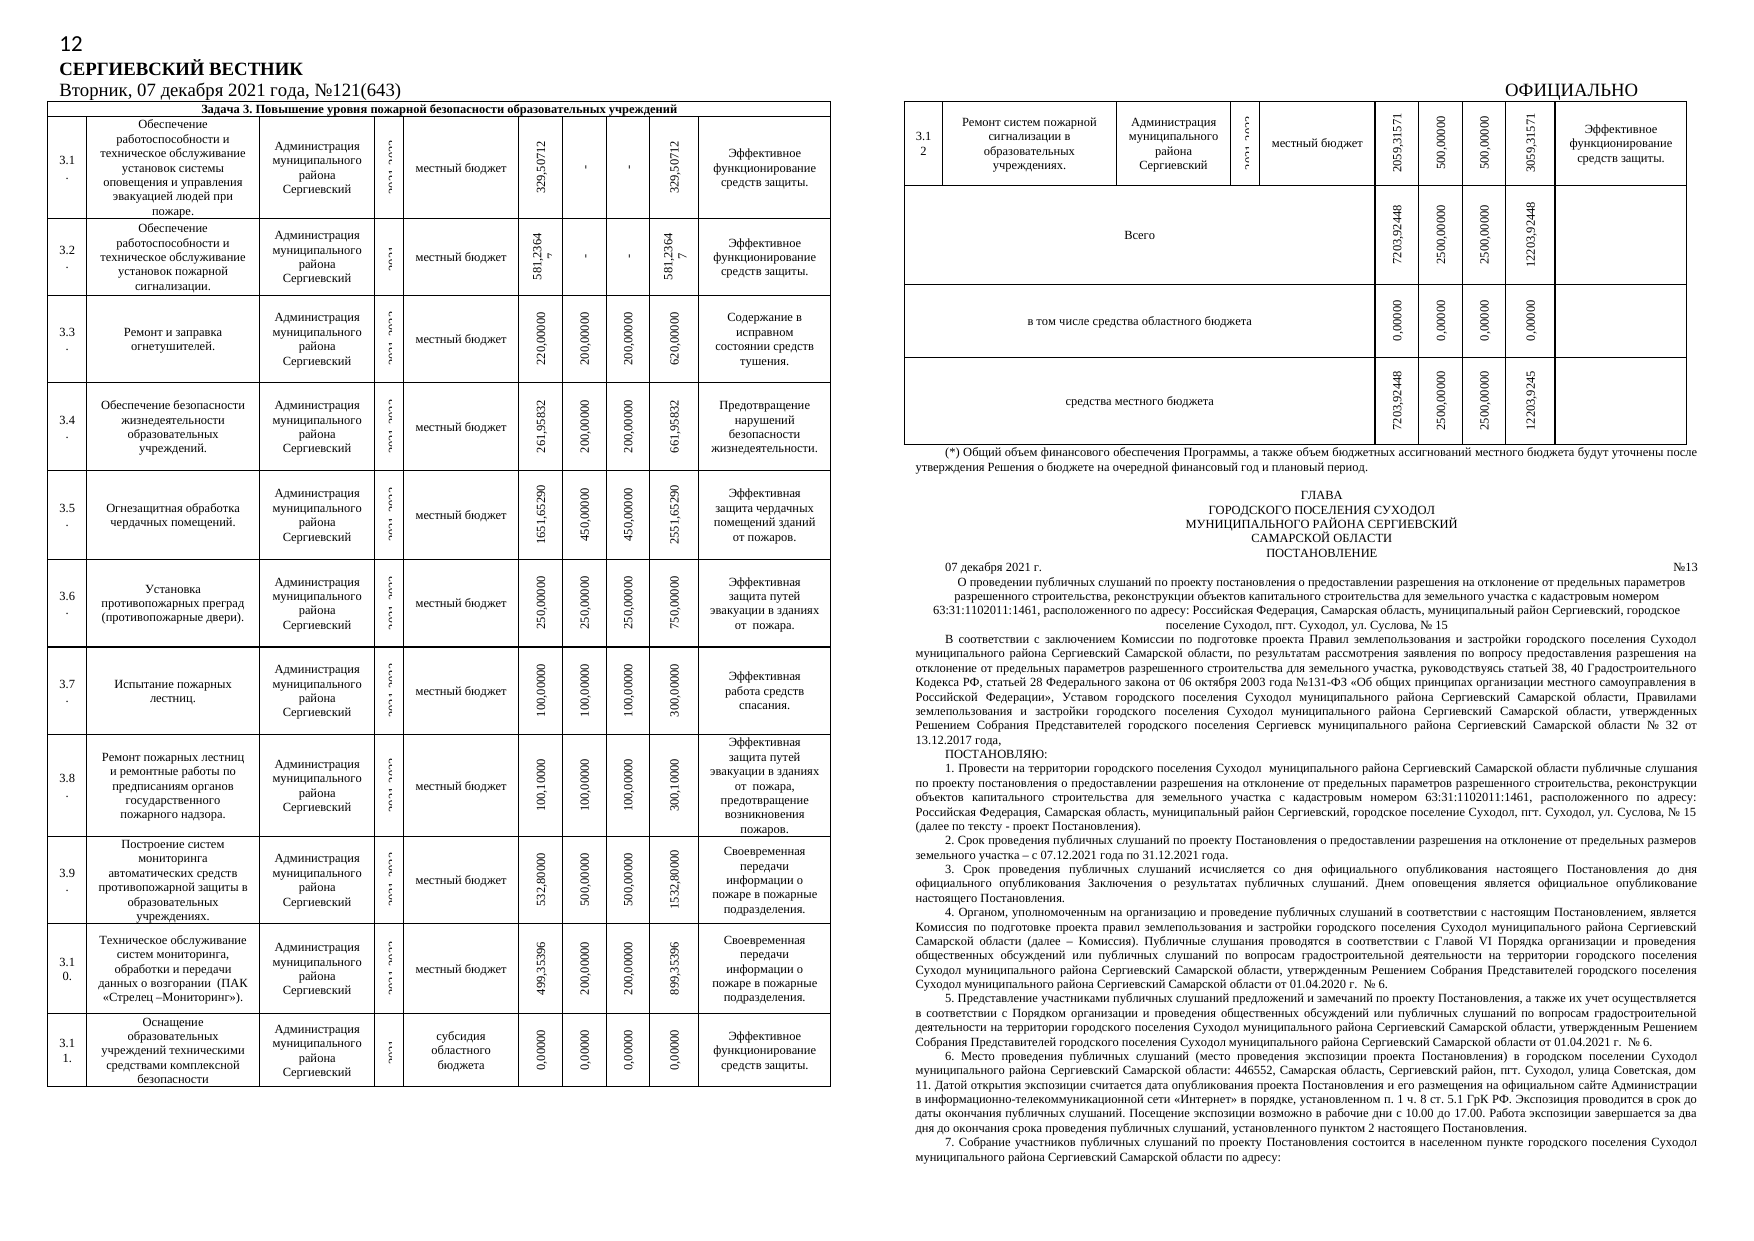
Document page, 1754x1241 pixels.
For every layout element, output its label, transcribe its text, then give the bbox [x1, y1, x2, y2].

table_cell Администрация муниципального района Сергиевский [260, 837, 374, 923]
table_cell Обеспечение работоспособности и техническое обслуживание установок пожарной сигнализации. [87, 219, 259, 295]
table_cell Администрация муниципального района Сергиевский [260, 471, 374, 559]
table_cell Эффективное функционирование средств защиты. [699, 219, 830, 295]
table_cell 0,00000 [563, 1014, 606, 1086]
text 2. Срок проведения публичных слушаний по проекту Постановления о предоставлении разрешения на отклонение от предельных размеров земельного участка – с 07.12.2021 года по 31.12.2021 года. [915, 833, 1698, 862]
table_cell 3.8. [48, 735, 86, 836]
table_cell Эффективная защита чердачных помещений зданий от пожаров. [699, 471, 830, 559]
table_cell 2021-2023 [375, 117, 403, 218]
text 4. Органом, уполномоченным на организацию и проведение публичных слушаний в соответствии с настоящим Постановлением, является Комиссия по подготовке проекта правил землепользования и застройки городского поселения Суходол муниципального района Сергиевский Самарской области (далее – Комиссия). Публичные слушания проводятся в соответствии с Главой VI Порядка организации и проведения общественных обсуждений или публичных слушаний по вопросам градостроительной деятельности на территории городского поселения Суходол муниципального района Сергиевский Самарской области, утвержденным Решением Собрания Представителей городского поселения Суходол муниципального района Сергиевский Самарской области от 01.04.2020 г. № 6. [915, 905, 1698, 991]
text ПОСТАНОВЛЕНИЕ [915, 546, 1698, 560]
table_cell Своевременная передачи информации о пожаре в пожарные подразделения. [699, 837, 830, 923]
table_cell Техническое обслуживание систем мониторинга, обработки и передачи данных о возгорании (ПАК «Стрелец –Мониторинг»). [87, 924, 259, 1013]
table_cell 620,00000 [650, 296, 698, 382]
table_cell - [563, 219, 606, 295]
table_cell Своевременная передачи информации о пожаре в пожарные подразделения. [699, 924, 830, 1013]
table_cell местный бюджет [404, 219, 518, 295]
table_cell Администрация муниципального района Сергиевский [260, 735, 374, 836]
table_cell Всего [905, 186, 1374, 284]
table_cell 2021-2023 [375, 296, 403, 382]
table_cell местный бюджет [404, 837, 518, 923]
table_cell местный бюджет [404, 383, 518, 470]
table_cell 2500,00000 [1463, 186, 1505, 284]
table_cell 3.10. [48, 924, 86, 1013]
table_cell Оснащение образовательных учреждений техническими средствами комплексной безопасности [87, 1014, 259, 1086]
table_cell местный бюджет [404, 560, 518, 646]
table_cell 500,00000 [1463, 102, 1505, 185]
table_cell 2021-2023 [375, 383, 403, 470]
table_cell - [607, 219, 649, 295]
table_cell 2500,00000 [1463, 358, 1505, 444]
table_cell 329,50712 [519, 117, 562, 218]
table_cell 100,00000 [519, 648, 562, 734]
table_cell Администрация муниципального района Сергиевский [260, 1014, 374, 1086]
table_cell 500,00000 [607, 837, 649, 923]
table_cell 3.6. [48, 560, 86, 646]
table_cell Ремонт пожарных лестниц и ремонтные работы по предписаниям органов государственного пожарного надзора. [87, 735, 259, 836]
table_cell 2021-2023 [1231, 102, 1259, 185]
table_cell Ремонт и заправка огнетушителей. [87, 296, 259, 382]
text О проведении публичных слушаний по проекту постановления о предоставлении разрешения на отклонение от предельных параметров разрешенного строительства, реконструкции объектов капитального строительства для земельного участка с кадастровым номером 63:31:1102011:1461, расположенного по адресу: Российская Федерация, Самарская область, муниципальный район Сергиевский, городское поселение Суходол, пгт. Суходол, ул. Суслова, № 15 [915, 574, 1698, 632]
table_cell Построение систем мониторинга автоматических средств противопожарной защиты в образовательных учреждениях. [87, 837, 259, 923]
table_cell в том числе средства областного бюджета [905, 285, 1374, 357]
table_cell 7203,92448 [1376, 186, 1418, 284]
table_cell 2021-2023 [375, 837, 403, 923]
table_cell 0,00000 [607, 1014, 649, 1086]
table_cell Эффективное функционирование средств защиты. [699, 1014, 830, 1086]
table_cell 250,00000 [607, 560, 649, 646]
text 5. Представление участниками публичных слушаний предложений и замечаний по проекту Постановления, а также их учет осуществляется в соответствии с Порядком организации и проведения общественных обсуждений или публичных слушаний по вопросам градостроительной деятельности на территории городского поселения Суходол муниципального района Сергиевский Самарской области, утвержденным Решением Собрания Представителей городского поселения Суходол муниципального района Сергиевский Самарской области от 01.04.2021 г. № 6. [915, 991, 1698, 1049]
table_cell - [563, 117, 606, 218]
table_cell 2021-2023 [375, 1014, 403, 1086]
table_cell 12203,92448 [1506, 186, 1554, 284]
table_cell Администрация муниципального района Сергиевский [260, 296, 374, 382]
table_cell 1532,80000 [650, 837, 698, 923]
table_cell Администрация муниципального района Сергиевский [260, 924, 374, 1013]
text САМАРСКОЙ ОБЛАСТИ [915, 531, 1698, 546]
table_cell 3059,31571 [1506, 102, 1554, 185]
table_cell 750,00000 [650, 560, 698, 646]
table_cell 2551,65290 [650, 471, 698, 559]
table_cell 581,23647 [650, 219, 698, 295]
table_cell 3.2. [48, 219, 86, 295]
table_cell 661,95832 [650, 383, 698, 470]
table_cell 100,10000 [519, 735, 562, 836]
table_cell 200,00000 [563, 383, 606, 470]
table_cell 2021-2023 [375, 735, 403, 836]
table_cell местный бюджет [404, 296, 518, 382]
text В соответствии с заключением Комиссии по подготовке проекта Правил землепользования и застройки городского поселения Суходол муниципального района Сергиевский Самарской области, по результатам рассмотрения заявления по вопросу предоставления разрешения на отклонение от предельных параметров разрешенного строительства для земельного участка, руководствуясь статьей 38, 40 Градостроительного Кодекса РФ, статьей 28 Федерального закона от 06 октября 2003 года №131-ФЗ «Об общих принципах организации местного самоуправления в Российской Федерации», Уставом городского поселения Суходол муниципального района Сергиевский Самарской области, Правилами землепользования и застройки городского поселения Суходол муниципального района Сергиевский Самарской области, утвержденных Решением Собрания Представителей городского поселения Сергиевск муниципального района Сергиевский Самарской области № 32 от 13.12.2017 года, [915, 632, 1698, 747]
table_cell 0,00000 [1419, 285, 1462, 357]
table_cell Эффективная защита путей эвакуации в зданиях от пожара, предотвращение возникновения пожаров. [699, 735, 830, 836]
table_cell [1556, 285, 1686, 357]
table_cell 2021-2023 [375, 924, 403, 1013]
table_cell 200,00000 [607, 383, 649, 470]
table_cell 200,00000 [607, 924, 649, 1013]
table_cell Предотвращение нарушений безопасности жизнедеятельности. [699, 383, 830, 470]
table_cell 2059,31571 [1376, 102, 1418, 185]
table_cell 0,00000 [1506, 285, 1554, 357]
table_cell Обеспечение работоспособности и техническое обслуживание установок системы оповещения и управления эвакуацией людей при пожаре. [87, 117, 259, 218]
table_cell местный бюджет [1260, 102, 1374, 185]
table_cell Содержание в исправном состоянии средств тушения. [699, 296, 830, 382]
table_cell 3.11. [48, 1014, 86, 1086]
text 1. Провести на территории городского поселения Суходол муниципального района Сергиевский Самарской области публичные слушания по проекту постановления о предоставлении разрешения на отклонение от предельных параметров разрешенного строительства, реконструкции объектов капитального строительства для земельного участка с кадастровым номером 63:31:1102011:1461, расположенного по адресу: Российская Федерация, Самарская область, муниципальный район Сергиевский, городское поселение Суходол, пгт. Суходол, ул. Суслова, № 15 (далее по тексту - проект Постановления). [915, 761, 1698, 833]
table_cell субсидия областного бюджета [404, 1014, 518, 1086]
table_cell 329,50712 [650, 117, 698, 218]
table_cell 100,00000 [607, 735, 649, 836]
table_cell Эффективное функционирование средств защиты. [699, 117, 830, 218]
table_cell 0,00000 [1376, 285, 1418, 357]
table_cell Установка противопожарных преград (противопожарные двери). [87, 560, 259, 646]
table_cell 500,00000 [1419, 102, 1462, 185]
text ГЛАВА [915, 488, 1698, 502]
text 7. Собрание участников публичных слушаний по проекту Постановления состоится в населенном пункте городского поселения Суходол муниципального района Сергиевский Самарской области по адресу: [915, 1135, 1698, 1164]
text (*) Общий объем финансового обеспечения Программы, а также объем бюджетных ассигнований местного бюджета будут уточнены после утверждения Решения о бюджете на очередной финансовый год и плановый период. [915, 445, 1698, 474]
table_cell Эффективная защита путей эвакуации в зданиях от пожара. [699, 560, 830, 646]
table_cell 581,23647 [519, 219, 562, 295]
text 6. Место проведения публичных слушаний (место проведения экспозиции проекта Постановления) в городском поселении Суходол муниципального района Сергиевский Самарской области: 446552, Самарская область, Сергиевский район, пгт. Суходол, улица Советская, дом 11. Датой открытия экспозиции считается дата опубликования проекта Постановления и его размещения на официальном сайте Администрации в информационно-телекоммуникационной сети «Интернет» в порядке, установленном п. 1 ч. 8 ст. 5.1 ГрК РФ. Экспозиция проводится в срок до даты окончания публичных слушаний. Посещение экспозиции возможно в рабочие дни с 10.00 до 17.00. Работа экспозиции завершается за два дня до окончания срока проведения публичных слушаний, установленного пунктом 2 настоящего Постановления. [915, 1049, 1698, 1135]
text МУНИЦИПАЛЬНОГО РАЙОНА СЕРГИЕВСКИЙ [915, 517, 1698, 531]
table_cell 2021-2023 [375, 219, 403, 295]
table_cell 100,00000 [563, 648, 606, 734]
table_cell 250,00000 [563, 560, 606, 646]
text ГОРОДСКОГО ПОСЕЛЕНИЯ СУХОДОЛ [915, 502, 1698, 517]
table_cell Администрация муниципального района Сергиевский [260, 648, 374, 734]
table_cell 0,00000 [519, 1014, 562, 1086]
table_cell 0,00000 [650, 1014, 698, 1086]
table_cell Администрация муниципального района Сергиевский [260, 560, 374, 646]
table_cell местный бюджет [404, 735, 518, 836]
table_cell Огнезащитная обработка чердачных помещений. [87, 471, 259, 559]
table_cell 499,35396 [519, 924, 562, 1013]
table_cell 200,00000 [563, 296, 606, 382]
table_cell 3.5. [48, 471, 86, 559]
table_cell 3.12 [905, 102, 942, 185]
table_cell местный бюджет [404, 924, 518, 1013]
table_cell Администрация муниципального района Сергиевский [260, 219, 374, 295]
table_cell 2500,00000 [1419, 186, 1462, 284]
table_cell 500,00000 [563, 837, 606, 923]
table_cell 200,00000 [563, 924, 606, 1013]
table_cell местный бюджет [404, 648, 518, 734]
table_cell 2021-2023 [375, 648, 403, 734]
table_cell 3.1. [48, 117, 86, 218]
table_cell 2500,00000 [1419, 358, 1462, 444]
table_cell 3.3. [48, 296, 86, 382]
table_cell 3.4. [48, 383, 86, 470]
table_cell 532,80000 [519, 837, 562, 923]
table_cell средства местного бюджета [905, 358, 1374, 444]
table_cell Испытание пожарных лестниц. [87, 648, 259, 734]
table_cell местный бюджет [404, 471, 518, 559]
table_cell 261,95832 [519, 383, 562, 470]
table_cell 899,35396 [650, 924, 698, 1013]
table_cell 300,10000 [650, 735, 698, 836]
table_cell 450,00000 [607, 471, 649, 559]
table_cell 7203,92448 [1376, 358, 1418, 444]
table_cell Обеспечение безопасности жизнедеятельности образовательных учреждений. [87, 383, 259, 470]
table_cell 220,00000 [519, 296, 562, 382]
text ПОСТАНОВЛЯЮ: [915, 747, 1698, 761]
table_cell 300,00000 [650, 648, 698, 734]
table_cell [1556, 358, 1686, 444]
table_cell Эффективное функционирование средств защиты. [1556, 102, 1686, 185]
table_cell 1651,65290 [519, 471, 562, 559]
table_cell [1556, 186, 1686, 284]
table_cell 200,00000 [607, 296, 649, 382]
table_cell 100,00000 [607, 648, 649, 734]
table_cell 250,00000 [519, 560, 562, 646]
table_cell 0,00000 [1463, 285, 1505, 357]
table_cell - [607, 117, 649, 218]
table_cell Задача 3. Повышение уровня пожарной безопасности образовательных учреждений [48, 102, 830, 116]
table_cell Администрация муниципального района Сергиевский [260, 117, 374, 218]
table_cell 2021-2023 [375, 471, 403, 559]
table_cell 450,00000 [563, 471, 606, 559]
table_cell Администрация муниципального района Сергиевский [260, 383, 374, 470]
table_cell 2021-2023 [375, 560, 403, 646]
text 07 декабря 2021 г. №13 [915, 560, 1698, 574]
table_cell 100,00000 [563, 735, 606, 836]
table_cell Ремонт систем пожарной сигнализации в образовательных учреждениях. [943, 102, 1116, 185]
table_cell местный бюджет [404, 117, 518, 218]
table_cell Администрация муниципального района Сергиевский [1117, 102, 1230, 185]
table_cell 3.7. [48, 648, 86, 734]
text 3. Срок проведения публичных слушаний исчисляется со дня официального опубликования настоящего Постановления до дня официального опубликования Заключения о результатах публичных слушаний. Днем оповещения является официальное опубликование настоящего Постановления. [915, 862, 1698, 905]
table_cell Эффективная работа средств спасания. [699, 648, 830, 734]
table_cell 12203,9245 [1506, 358, 1554, 444]
table_cell 3.9. [48, 837, 86, 923]
